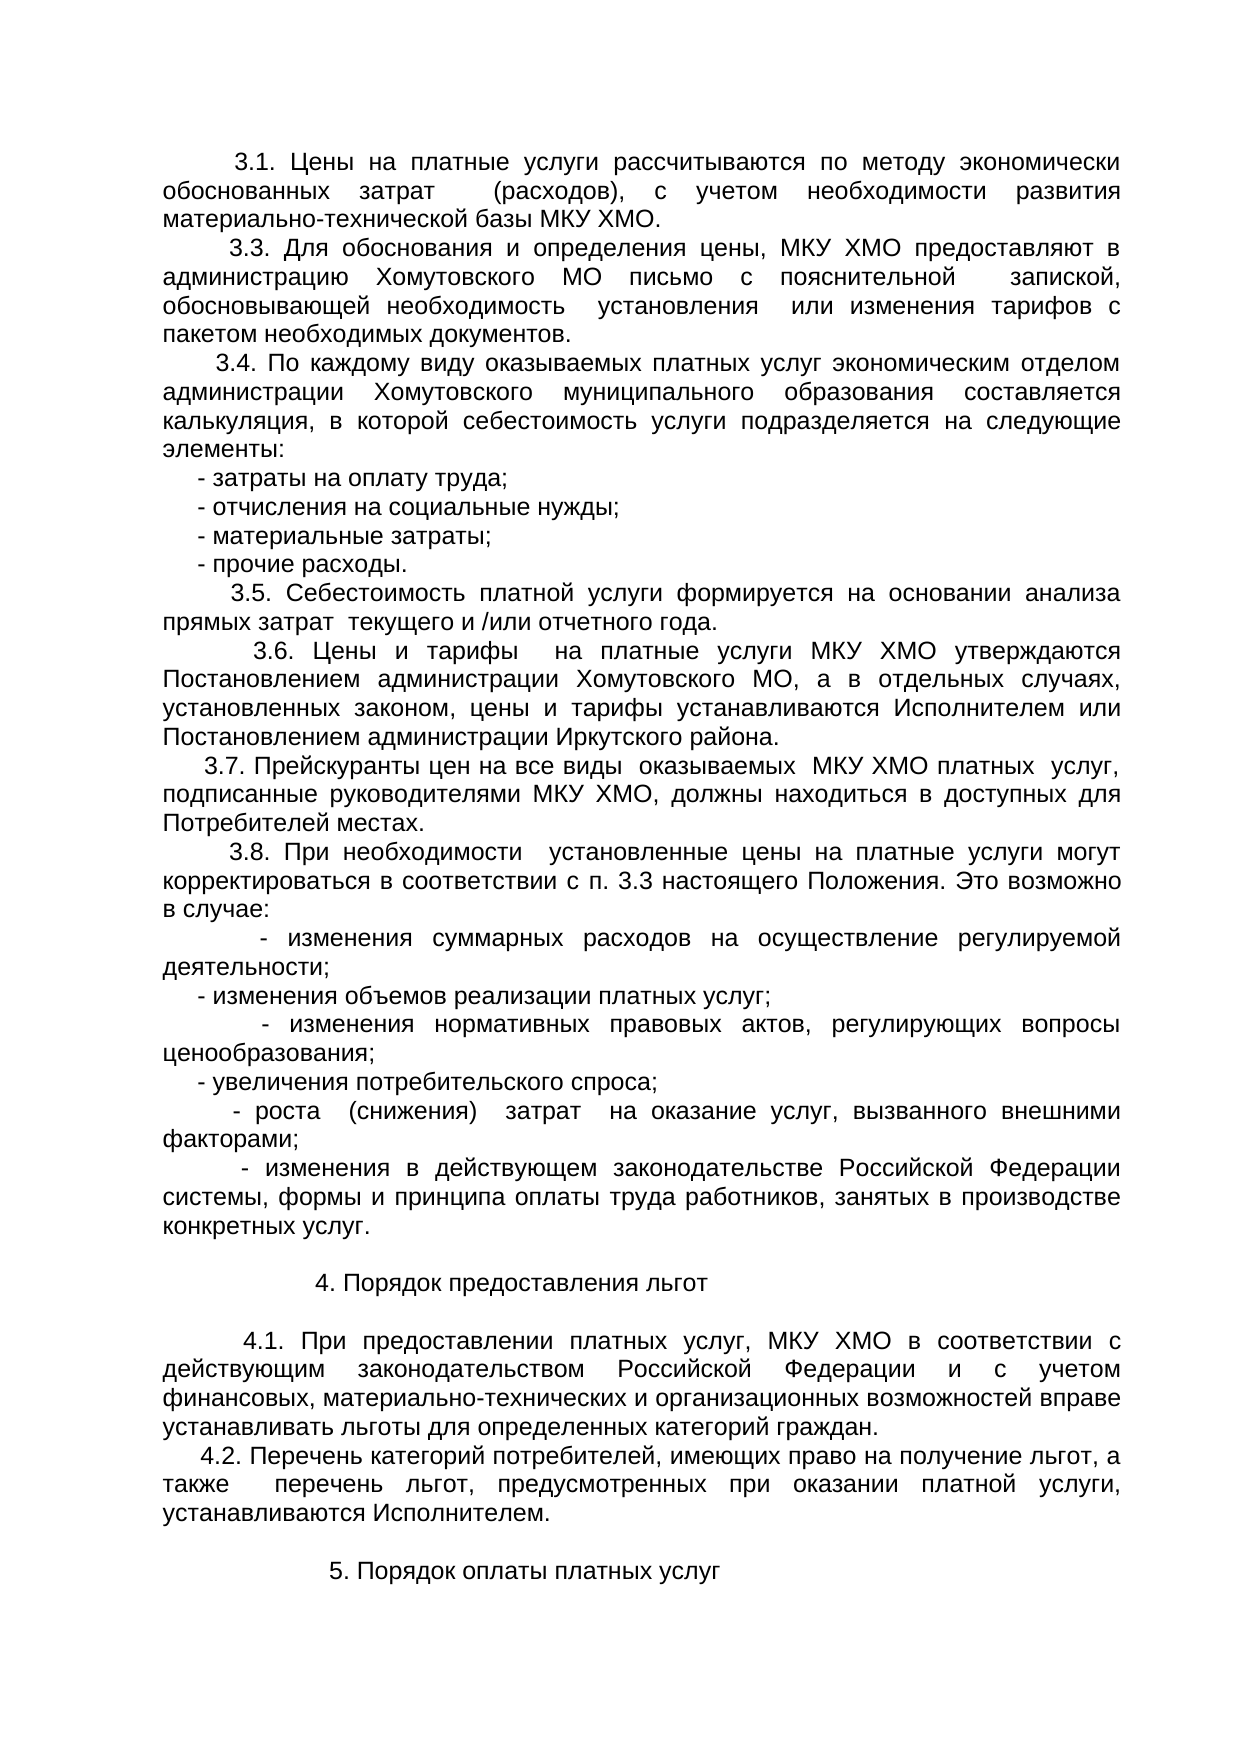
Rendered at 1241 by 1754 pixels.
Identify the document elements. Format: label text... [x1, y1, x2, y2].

text 4. Порядок предоставления льгот [162, 1268, 1122, 1297]
text 3.3. Для обоснования и определения цены, МКУ ХМО предоставляют в администрацию Хомутовского МО письмо с пояснительной запиской, обосновывающей необходимость установления или изменения тарифов с пакетом необходимых документов. [162, 233, 1122, 348]
text - материальные затраты; [162, 521, 1122, 549]
text 4.1. При предоставлении платных услуг, МКУ ХМО в соответствии с действующим законодательством Российской Федерации и с учетом финансовых, материально-технических и организационных возможностей вправе устанавливать льготы для определенных категорий граждан. [162, 1326, 1122, 1441]
text 3.5. Себестоимость платной услуги формируется на основании анализа прямых затрат текущего и /или отчетного года. [162, 578, 1122, 636]
text - изменения в действующем законодательстве Российской Федерации системы, формы и принципа оплаты труда работников, занятых в производстве конкретных услуг. [162, 1153, 1122, 1239]
text - отчисления на социальные нужды; [162, 492, 1122, 521]
text - изменения суммарных расходов на осуществление регулируемой деятельности; [162, 923, 1122, 981]
text 3.1. Цены на платные услуги рассчитываются по методу экономически обоснованных затрат (расходов), с учетом необходимости развития материально-технической базы МКУ ХМО. [162, 147, 1122, 233]
text 3.7. Прейскуранты цен на все виды оказываемых МКУ ХМО платных услуг, подписанные руководителями МКУ ХМО, должны находиться в доступных для Потребителей местах. [162, 751, 1122, 837]
text 5. Порядок оплаты платных услуг [162, 1556, 1122, 1584]
text - роста (снижения) затрат на оказание услуг, вызванного внешними факторами; [162, 1096, 1122, 1153]
text 3.8. При необходимости установленные цены на платные услуги могут корректироваться в соответствии с п. 3.3 настоящего Положения. Это возможно в случае: [162, 837, 1122, 923]
text 3.6. Цены и тарифы на платные услуги МКУ ХМО утверждаются Постановлением администрации Хомутовского МО, а в отдельных случаях, установленных законом, цены и тарифы устанавливаются Исполнителем или Постановлением администрации Иркутского района. [162, 636, 1122, 751]
text - затраты на оплату труда; [162, 463, 1122, 492]
text - изменения нормативных правовых актов, регулирующих вопросы ценообразования; [162, 1009, 1122, 1067]
text 3.4. По каждому виду оказываемых платных услуг экономическим отделом администрации Хомутовского муниципального образования составляется калькуляция, в которой себестоимость услуги подразделяется на следующие элементы: [162, 348, 1122, 463]
text - изменения объемов реализации платных услуг; [162, 981, 1122, 1009]
text 4.2. Перечень категорий потребителей, имеющих право на получение льгот, а также перечень льгот, предусмотренных при оказании платной услуги, устанавливаются Исполнителем. [162, 1441, 1122, 1527]
text - прочие расходы. [162, 549, 1122, 578]
text - увеличения потребительского спроса; [162, 1067, 1122, 1096]
